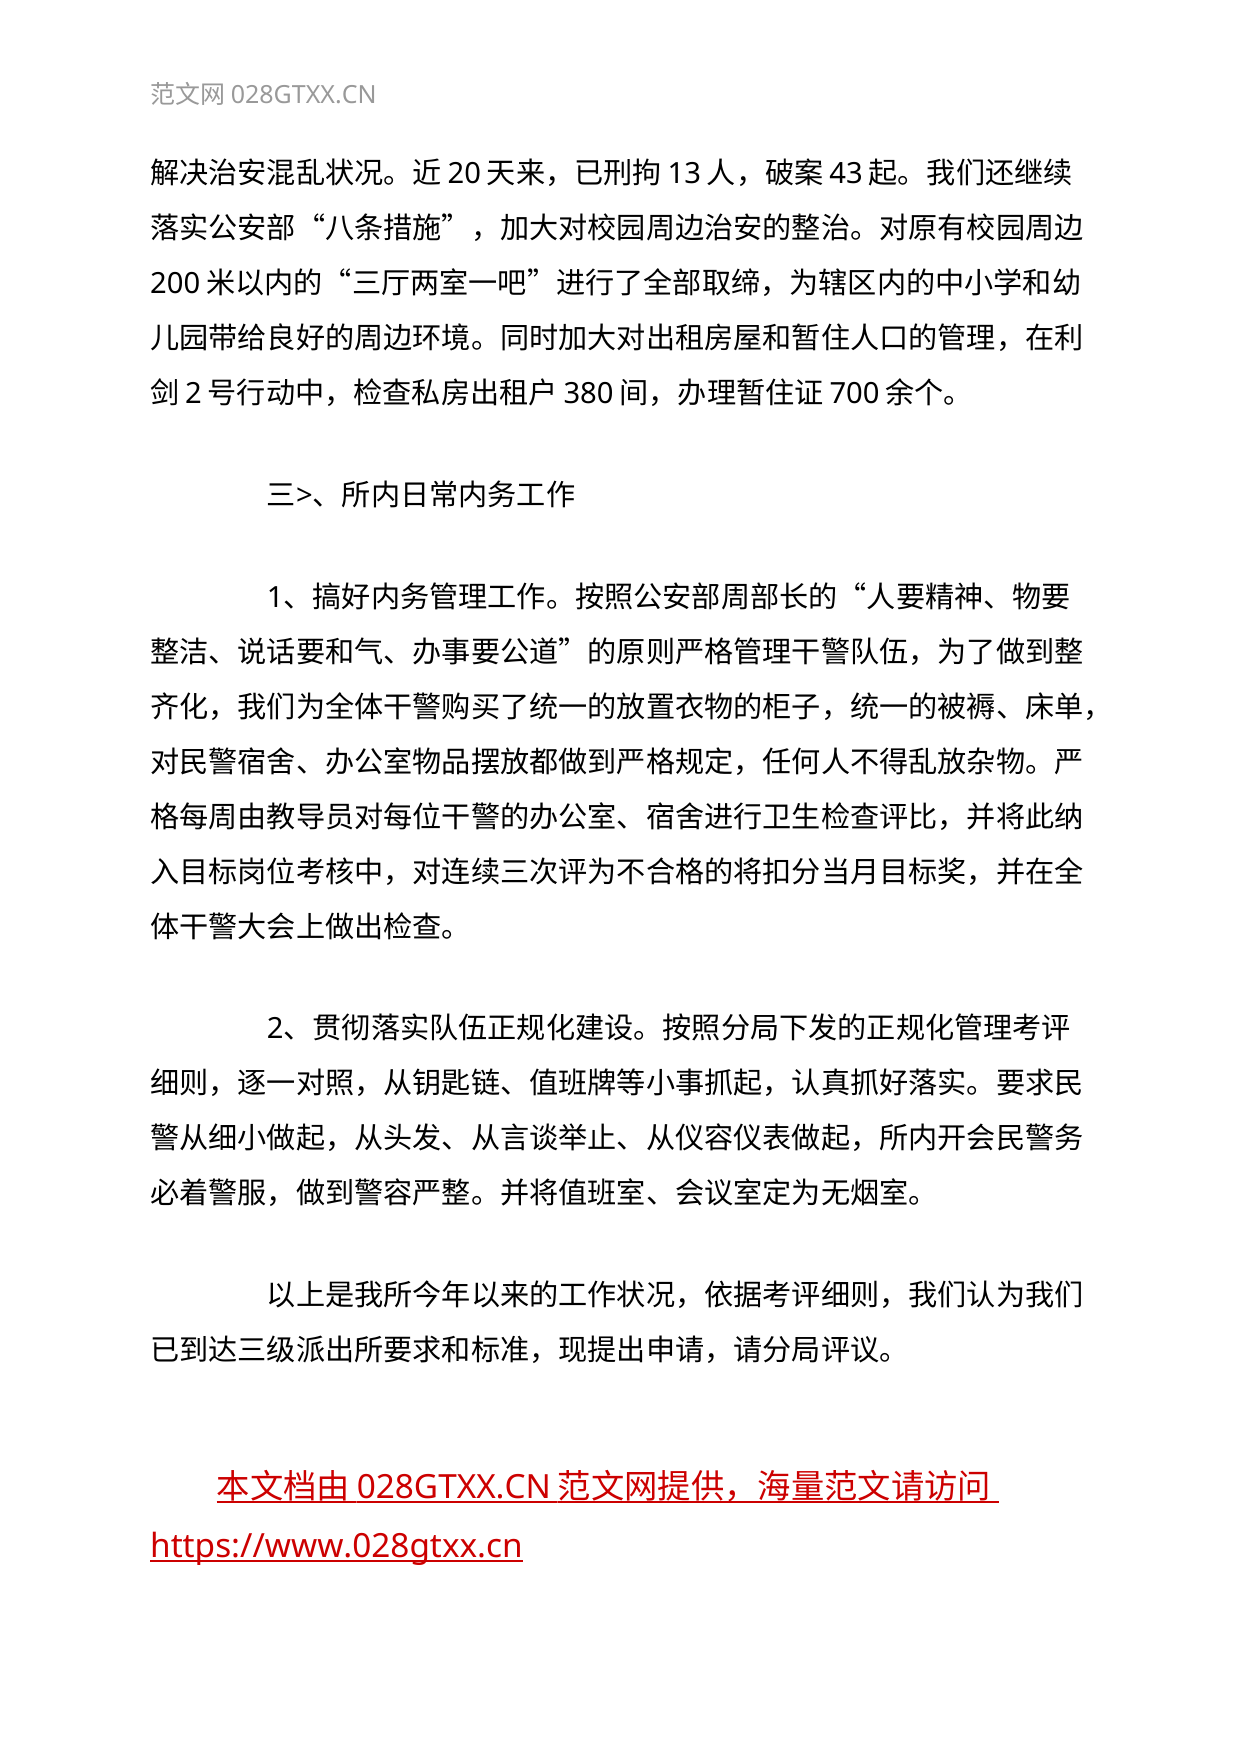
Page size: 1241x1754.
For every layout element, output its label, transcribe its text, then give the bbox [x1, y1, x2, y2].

text 本文档由028GTXX.CN范文网提供，海量范文请访问 https://www.028gtxx.cn [150, 1459, 1090, 1567]
text 以上是我所今年以来的工作状况，依据考评细则，我们认为我们已到达三级派出所要求和标准，现提出申请，请分局评议。 [150, 1272, 1090, 1369]
text 1、搞好内务管理工作。按照公安部周部长的“人要精神、物要整洁、说话要和气、办事要公道”的原则严格管理干警队伍，为了做到整齐化，我们为全体干警购买了统一的放置衣物的柜子，统一的被褥、床单，对民警宿舍、办公室物品摆放都做到严格规定，任何人不得乱放杂物。严格每周由教导员对每位干警的办公室、宿舍进行卫生检查评比，并将此纳入目标岗位考核中，对连续三次评为不合格的将扣分当月目标奖，并在全体干警大会上做出检查。 [150, 574, 1090, 946]
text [150, 150, 1090, 412]
text 2、贯彻落实队伍正规化建设。按照分局下发的正规化管理考评细则，逐一对照，从钥匙链、值班牌等小事抓起，认真抓好落实。要求民警从细小做起，从头发、从言谈举止、从仪容仪表做起，所内开会民警务必着警服，做到警容严整。并将值班室、会议室定为无烟室。 [150, 1005, 1090, 1212]
text 三>、所内日常内务工作 [150, 472, 1090, 514]
